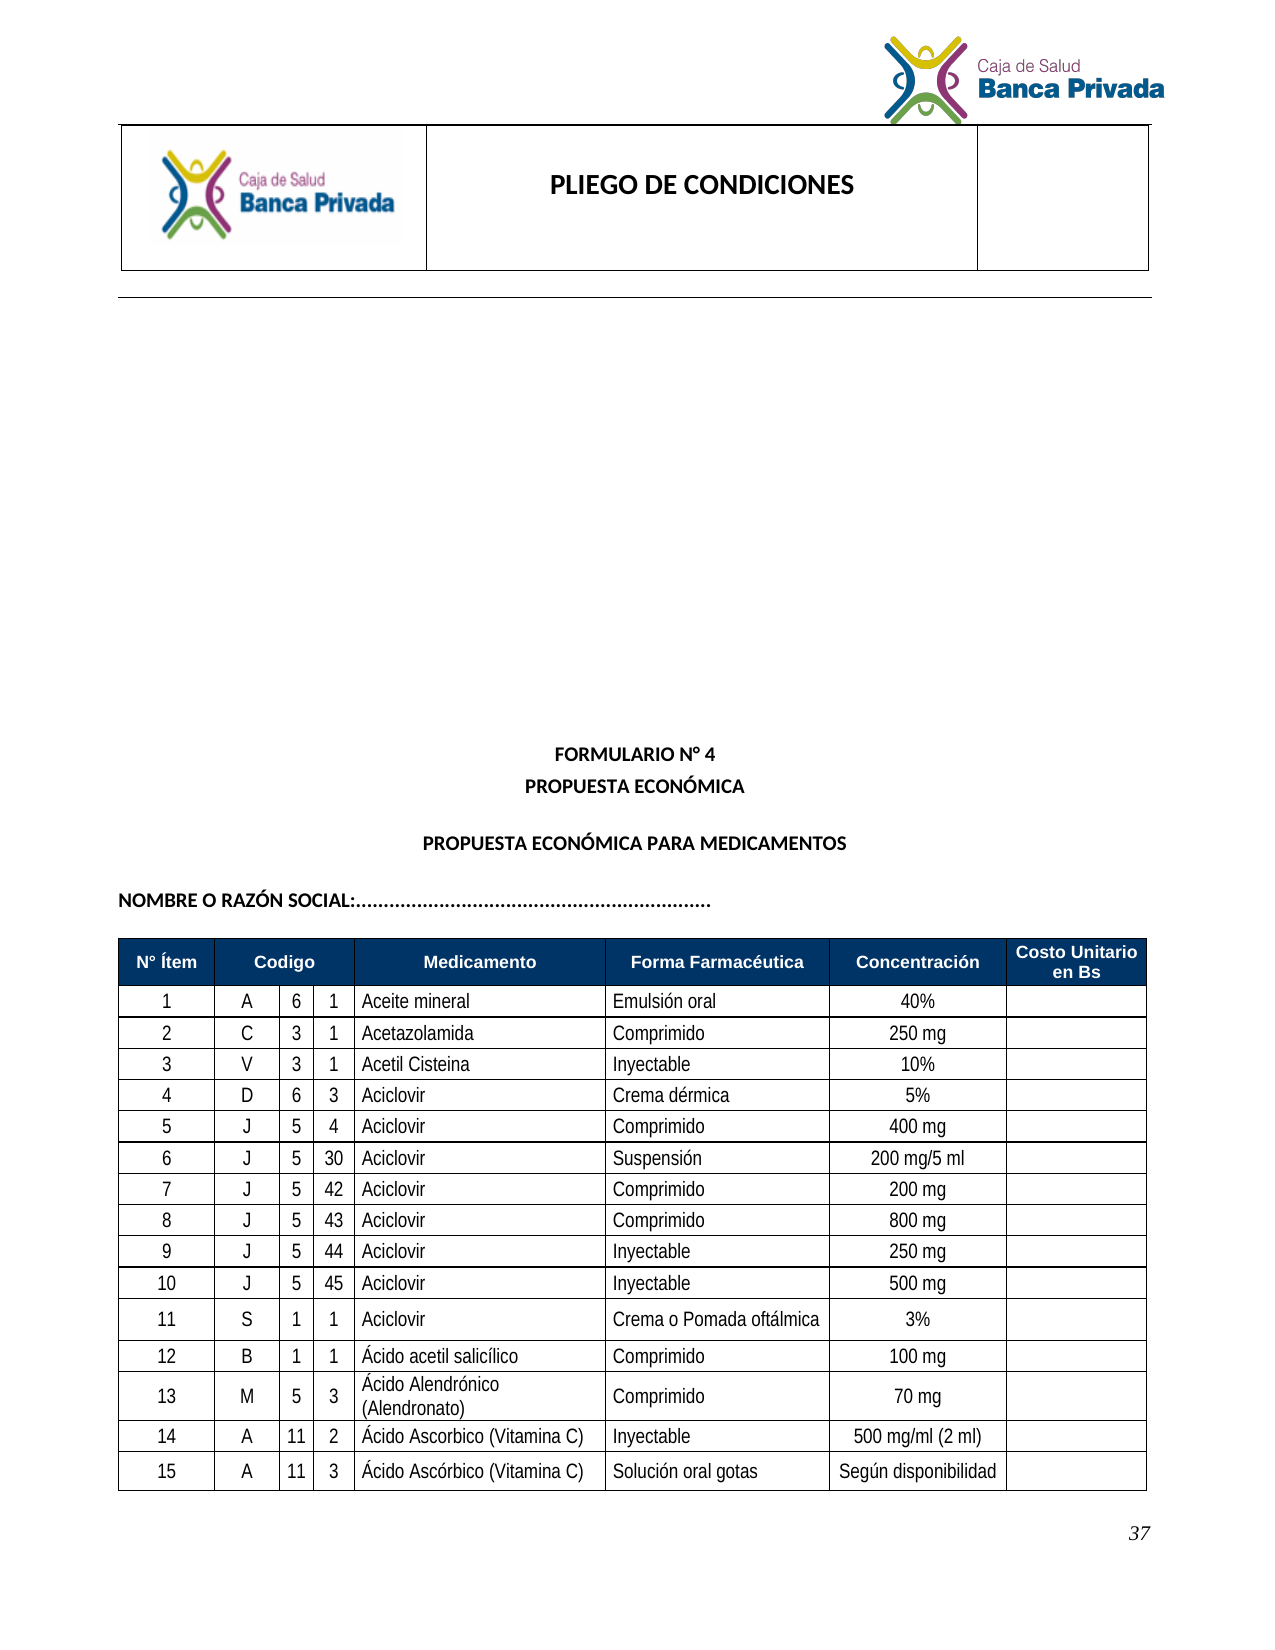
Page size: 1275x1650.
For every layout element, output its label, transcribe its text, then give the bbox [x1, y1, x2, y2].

table_cell 3 [280, 1049, 313, 1079]
table_cell 100 mg [830, 1341, 1006, 1371]
table_cell 45 [314, 1268, 354, 1298]
table_cell [1007, 1049, 1146, 1079]
table_cell 1 [314, 986, 354, 1016]
table_cell 2 [119, 1018, 214, 1048]
table_cell 5 [280, 1205, 313, 1235]
table_cell [1007, 1299, 1146, 1340]
picture [978, 126, 1148, 135]
table_cell J [215, 1143, 279, 1173]
table_cell S [215, 1299, 279, 1340]
table_cell 4 [119, 1080, 214, 1110]
table_header Forma Farmacéutica [606, 939, 829, 985]
table_cell 13 [119, 1372, 214, 1420]
table_cell 500 mg/ml (2 ml) [830, 1421, 1006, 1451]
table_cell 5 [280, 1236, 313, 1266]
table_cell Aciclovir [355, 1268, 605, 1298]
table_cell A [215, 1421, 279, 1451]
table_cell 1 [314, 1299, 354, 1340]
table_cell 43 [314, 1205, 354, 1235]
table_cell 11 [280, 1421, 313, 1451]
table_cell J [215, 1268, 279, 1298]
table_cell [1007, 1111, 1146, 1141]
table_cell 44 [314, 1236, 354, 1266]
table_cell J [215, 1111, 279, 1141]
picture [147, 126, 403, 245]
table_cell 200 mg [830, 1174, 1006, 1204]
table_cell 5 [280, 1174, 313, 1204]
table_cell 5 [280, 1143, 313, 1173]
picture [873, 126, 977, 135]
table_cell Inyectable [606, 1049, 829, 1079]
table_cell Ácido acetil salicílico [355, 1341, 605, 1371]
table_cell [1007, 1018, 1146, 1048]
table_cell 3 [314, 1372, 354, 1420]
table_header Codigo [215, 939, 354, 985]
table_cell 3 [280, 1018, 313, 1048]
table_cell Emulsión oral [606, 986, 829, 1016]
table_cell D [215, 1080, 279, 1110]
table_cell 42 [314, 1174, 354, 1204]
table_cell 6 [119, 1143, 214, 1173]
table_cell 250 mg [830, 1236, 1006, 1266]
table_cell J [215, 1174, 279, 1204]
table_cell V [215, 1049, 279, 1079]
table_cell Comprimido [606, 1205, 829, 1235]
table_cell 9 [119, 1236, 214, 1266]
table_cell 6 [280, 986, 313, 1016]
table_cell Comprimido [606, 1174, 829, 1204]
table_cell 2 [314, 1421, 354, 1451]
text FORMULARIO N° 4 [118, 742, 1152, 767]
table_cell 400 mg [830, 1111, 1006, 1141]
table_cell Ácido Ascórbico (Vitamina C) [355, 1452, 605, 1490]
table_cell 40% [830, 986, 1006, 1016]
table_cell Aciclovir [355, 1111, 605, 1141]
table_cell 12 [119, 1341, 214, 1371]
table_cell 14 [119, 1421, 214, 1451]
table_cell 1 [314, 1341, 354, 1371]
text PROPUESTA ECONÓMICA PARA MEDICAMENTOS [118, 830, 1152, 856]
table_cell 5 [280, 1268, 313, 1298]
table_cell J [215, 1236, 279, 1266]
table_cell Solución oral gotas [606, 1452, 829, 1490]
table_cell 3 [119, 1049, 214, 1079]
table_cell Acetil Cisteina [355, 1049, 605, 1079]
table_cell Aceite mineral [355, 986, 605, 1016]
table_cell 3% [830, 1299, 1006, 1340]
table_cell [1007, 1143, 1146, 1173]
table_cell [1007, 1174, 1146, 1204]
table_cell Aciclovir [355, 1205, 605, 1235]
table_cell [1007, 986, 1146, 1016]
table_cell 250 mg [830, 1018, 1006, 1048]
table_cell 5% [830, 1080, 1006, 1110]
table_cell 1 [314, 1018, 354, 1048]
table_cell Ácido Ascorbico (Vitamina C) [355, 1421, 605, 1451]
text PROPUESTA ECONÓMICA [118, 773, 1152, 799]
table_cell 70 mg [830, 1372, 1006, 1420]
table_cell Aciclovir [355, 1080, 605, 1110]
table_cell 7 [119, 1174, 214, 1204]
table_cell Ácido Alendrónico (Alendronato) [355, 1372, 605, 1420]
table_cell [1007, 1452, 1146, 1490]
table_cell Acetazolamida [355, 1018, 605, 1048]
table_cell 10 [119, 1268, 214, 1298]
table_cell Inyectable [606, 1236, 829, 1266]
table_cell 500 mg [830, 1268, 1006, 1298]
table_cell Inyectable [606, 1268, 829, 1298]
table_cell [1007, 1236, 1146, 1266]
table_cell 4 [314, 1111, 354, 1141]
table_cell 6 [280, 1080, 313, 1110]
table_cell 10% [830, 1049, 1006, 1079]
table_cell Comprimido [606, 1111, 829, 1141]
table_cell B [215, 1341, 279, 1371]
table_header Concentración [830, 939, 1006, 985]
table_cell 5 [280, 1372, 313, 1420]
table_cell 15 [119, 1452, 214, 1490]
table_cell 8 [119, 1205, 214, 1235]
table_cell 1 [119, 986, 214, 1016]
table_cell 5 [119, 1111, 214, 1141]
table_cell Inyectable [606, 1421, 829, 1451]
table_cell Crema o Pomada oftálmica [606, 1299, 829, 1340]
table_cell C [215, 1018, 279, 1048]
table_cell 800 mg [830, 1205, 1006, 1235]
table_cell Crema dérmica [606, 1080, 829, 1110]
table_cell [1007, 1421, 1146, 1451]
picture [873, 28, 1177, 135]
table_cell 1 [280, 1341, 313, 1371]
table_cell 1 [280, 1299, 313, 1340]
table_cell [1007, 1341, 1146, 1371]
table_cell 11 [119, 1299, 214, 1340]
table_cell [1007, 1372, 1146, 1420]
table_header N° Ítem [119, 939, 214, 985]
table_cell [1007, 1080, 1146, 1110]
table_header Medicamento [355, 939, 605, 985]
table_cell 1 [314, 1049, 354, 1079]
table_cell 200 mg/5 ml [830, 1143, 1006, 1173]
table_cell Comprimido [606, 1341, 829, 1371]
table_cell 3 [314, 1452, 354, 1490]
table_cell Comprimido [606, 1018, 829, 1048]
table_cell 3 [314, 1080, 354, 1110]
table_header Costo Unitario en Bs [1007, 939, 1146, 985]
table_cell A [215, 986, 279, 1016]
table_cell Aciclovir [355, 1143, 605, 1173]
table_cell 5 [280, 1111, 313, 1141]
table_cell Comprimido [606, 1372, 829, 1420]
table_cell A [215, 1452, 279, 1490]
table_cell Aciclovir [355, 1299, 605, 1340]
table_cell J [215, 1205, 279, 1235]
table_cell Aciclovir [355, 1174, 605, 1204]
table_cell Suspensión [606, 1143, 829, 1173]
table_cell [1007, 1205, 1146, 1235]
table_cell 11 [280, 1452, 313, 1490]
table_cell 30 [314, 1143, 354, 1173]
table_cell Aciclovir [355, 1236, 605, 1266]
table_cell M [215, 1372, 279, 1420]
text NOMBRE O RAZÓN SOCIAL:................................................................ [118, 887, 1152, 913]
table_cell Según disponibilidad [830, 1452, 1006, 1490]
table_cell [1007, 1268, 1146, 1298]
